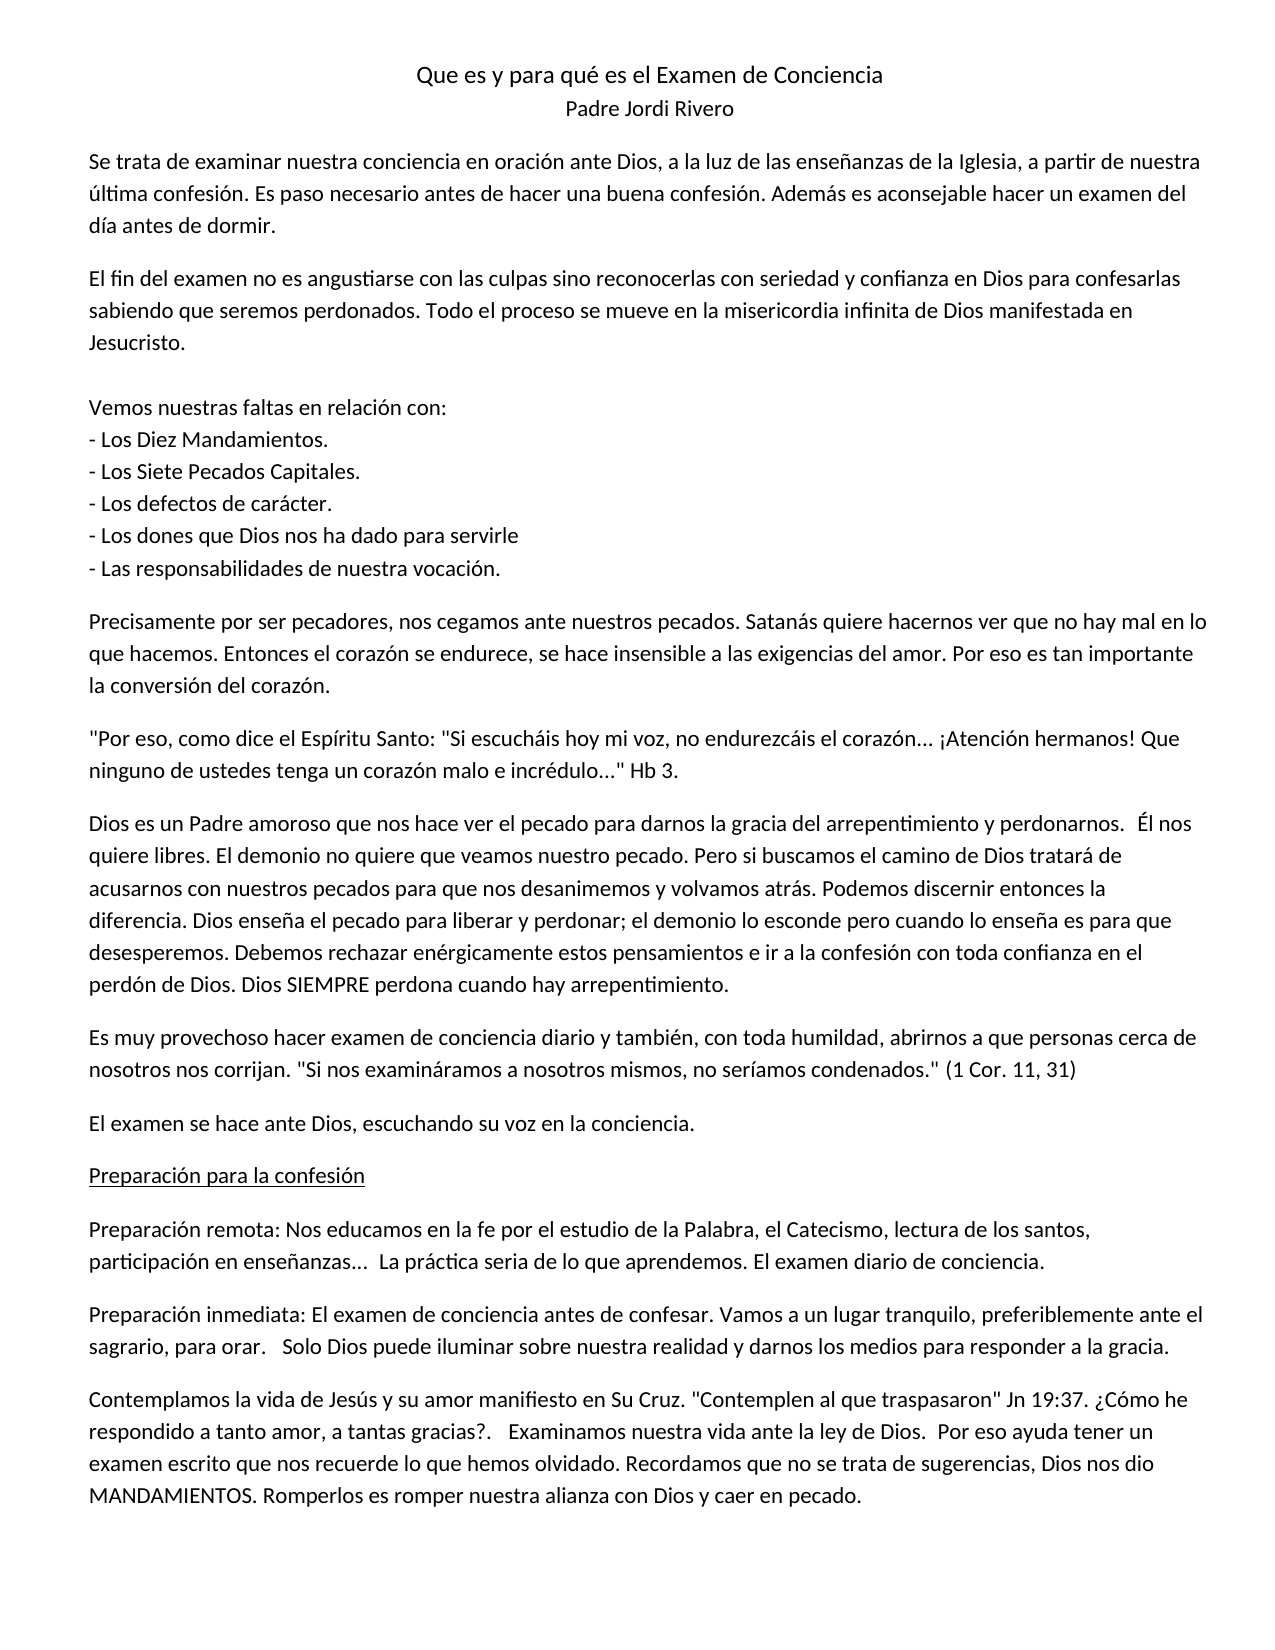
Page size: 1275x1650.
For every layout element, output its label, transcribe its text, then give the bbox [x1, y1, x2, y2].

text El examen se hace ante Dios, escuchando su voz en la conciencia. [89, 1109, 1211, 1137]
text "Por eso, como dice el Espíritu Santo: "Si escucháis hoy mi voz, no endurezcáis el corazón... ¡Atención hermanos! Que ninguno de ustedes tenga un corazón malo e incrédulo..." Hb 3. [89, 724, 1211, 784]
text Se trata de examinar nuestra conciencia en oración ante Dios, a la luz de las enseñanzas de la Iglesia, a partir de nuestra última confesión. Es paso necesario antes de hacer una buena confesión. Además es aconsejable hacer un examen del día antes de dormir. [89, 147, 1211, 239]
text Que es y para qué es el Examen de Conciencia Padre Jordi Rivero [89, 59, 1211, 122]
text Preparación para la confesión [89, 1162, 1211, 1190]
text Es muy provechoso hacer examen de conciencia diario y también, con toda humildad, abrirnos a que personas cerca de nosotros nos corrijan. "Si nos examináramos a nosotros mismos, no seríamos condenados." (1 Cor. 11, 31) [89, 1023, 1211, 1084]
text Preparación inmediata: El examen de conciencia antes de confesar. Vamos a un lugar tranquilo, preferiblemente ante el sagrario, para orar. Solo Dios puede iluminar sobre nuestra realidad y darnos los medios para responder a la gracia. [89, 1300, 1211, 1360]
text El fin del examen no es angustiarse con las culpas sino reconocerlas con seriedad y confianza en Dios para confesarlas sabiendo que seremos perdonados. Todo el proceso se mueve en la misericordia infinita de Dios manifestada en Jesucristo. Vemos nuestras faltas en relación con: - Los Diez Mandamientos. - Los Siete Pecados Capitales. - Los defectos de carácter. - Los dones que Dios nos ha dado para servirle - Las responsabilidades de nuestra vocación. [89, 264, 1211, 582]
text Dios es un Padre amoroso que nos hace ver el pecado para darnos la gracia del arrepentimiento y perdonarnos. Él nos quiere libres. El demonio no quiere que veamos nuestro pecado. Pero si buscamos el camino de Dios tratará de acusarnos con nuestros pecados para que nos desanimemos y volvamos atrás. Podemos discernir entonces la diferencia. Dios enseña el pecado para liberar y perdonar; el demonio lo esconde pero cuando lo enseña es para que desesperemos. Debemos rechazar enérgicamente estos pensamientos e ir a la confesión con toda confianza en el perdón de Dios. Dios SIEMPRE perdona cuando hay arrepentimiento. [89, 809, 1211, 998]
text Precisamente por ser pecadores, nos cegamos ante nuestros pecados. Satanás quiere hacernos ver que no hay mal en lo que hacemos. Entonces el corazón se endurece, se hace insensible a las exigencias del amor. Por eso es tan importante la conversión del corazón. [89, 607, 1211, 699]
text Preparación remota: Nos educamos en la fe por el estudio de la Palabra, el Catecismo, lectura de los santos, participación en enseñanzas... La práctica seria de lo que aprendemos. El examen diario de conciencia. [89, 1215, 1211, 1275]
text Contemplamos la vida de Jesús y su amor manifiesto en Su Cruz. "Contemplen al que traspasaron" Jn 19:37. ¿Cómo he respondido a tanto amor, a tantas gracias?. Examinamos nuestra vida ante la ley de Dios. Por eso ayuda tener un examen escrito que nos recuerde lo que hemos olvidado. Recordamos que no se trata de sugerencias, Dios nos dio MANDAMIENTOS. Romperlos es romper nuestra alianza con Dios y caer en pecado. [89, 1385, 1211, 1510]
